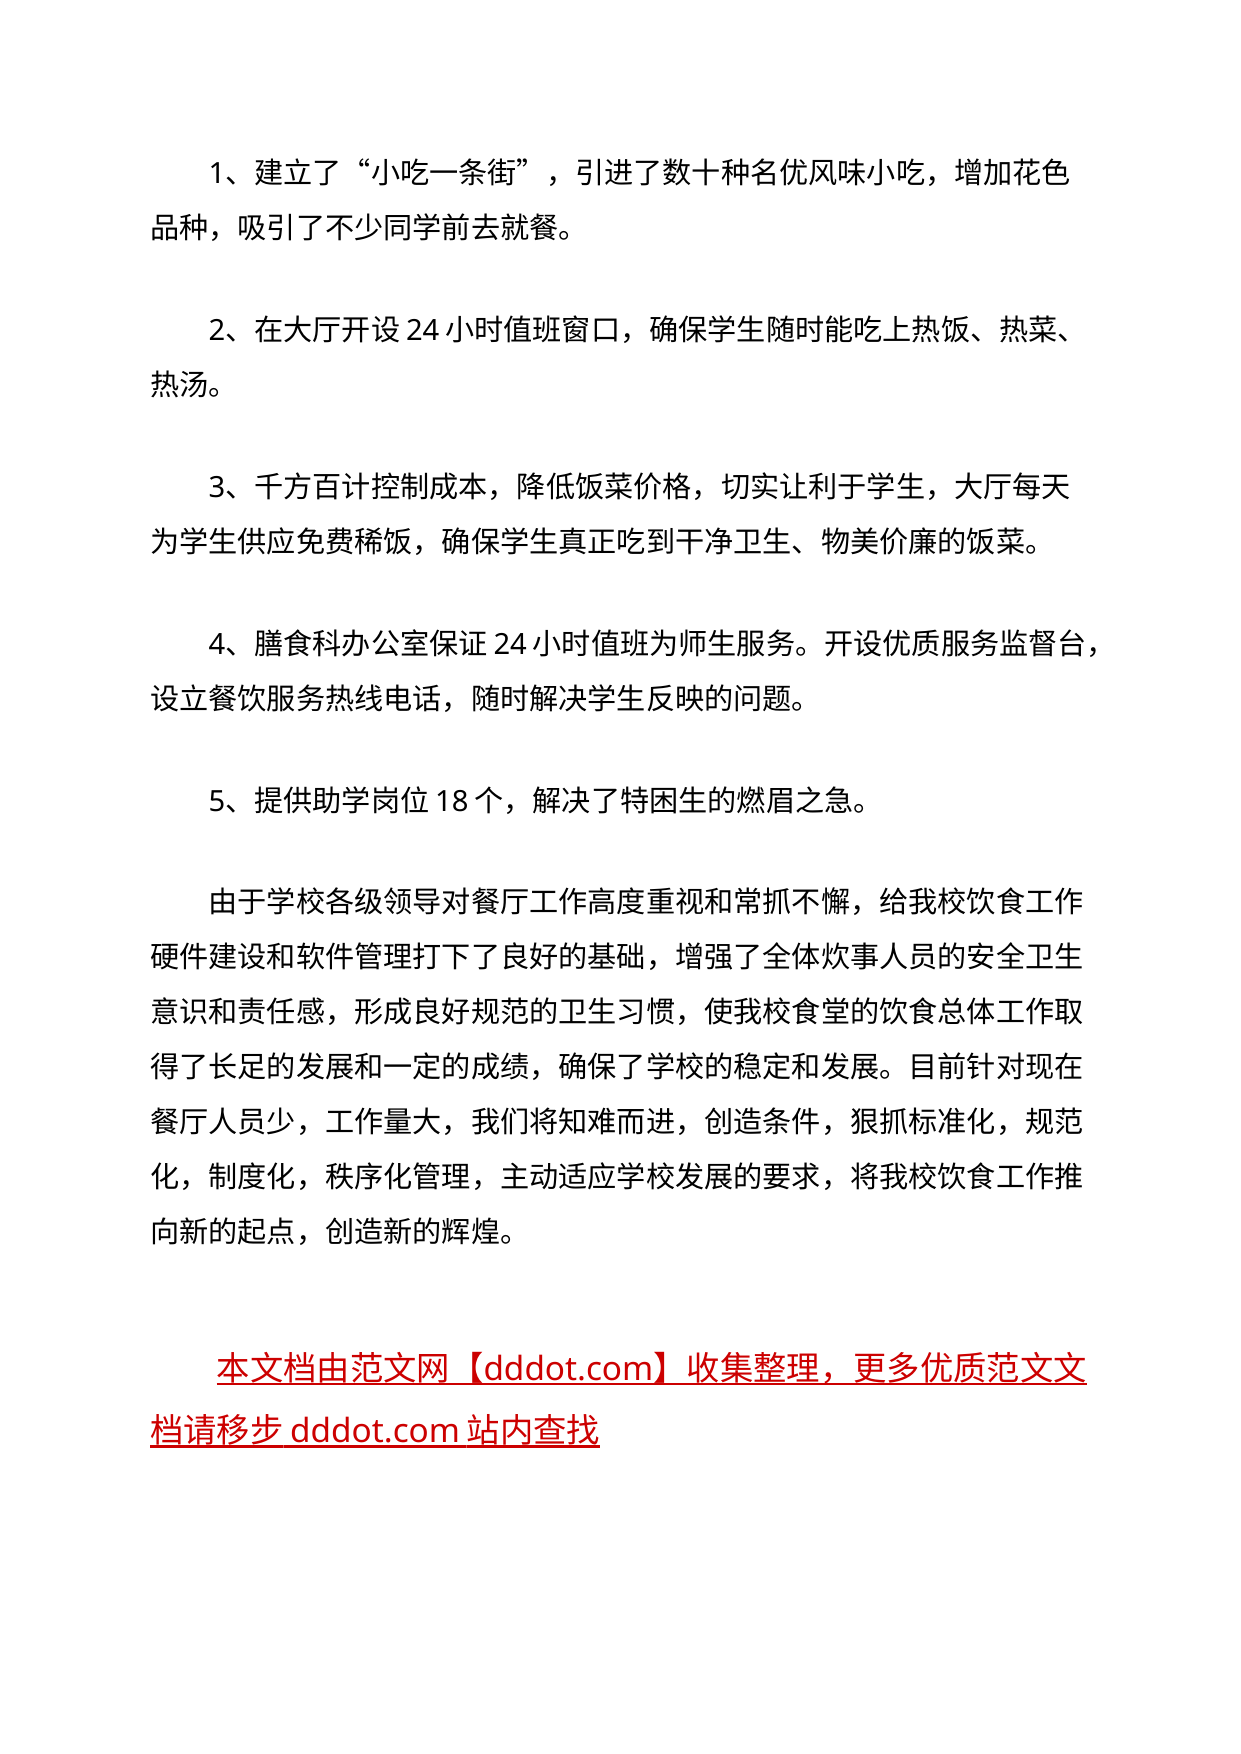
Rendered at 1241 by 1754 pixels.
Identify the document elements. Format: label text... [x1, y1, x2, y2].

text 5、提供助学岗位18个，解决了特困生的燃眉之急。 [150, 777, 1090, 819]
text 2、在大厅开设24小时值班窗口，确保学生随时能吃上热饭、热菜、热汤。 [150, 307, 1090, 404]
text 由于学校各级领导对餐厅工作高度重视和常抓不懈，给我校饮食工作硬件建设和软件管理打下了良好的基础，增强了全体炊事人员的安全卫生意识和责任感，形成良好规范的卫生习惯，使我校食堂的饮食总体工作取得了长足的发展和一定的成绩，确保了学校的稳定和发展。目前针对现在餐厅人员少，工作量大，我们将知难而进，创造条件，狠抓标准化，规范化，制度化，秩序化管理，主动适应学校发展的要求，将我校饮食工作推向新的起点，创造新的辉煌。 [150, 879, 1090, 1251]
text 本文档由范文网【dddot.com】收集整理，更多优质范文文档请移步dddot.com站内查找 [150, 1341, 1090, 1453]
text 3、千方百计控制成本，降低饭菜价格，切实让利于学生，大厅每天为学生供应免费稀饭，确保学生真正吃到干净卫生、物美价廉的饭菜。 [150, 463, 1090, 561]
text 4、膳食科办公室保证24小时值班为师生服务。开设优质服务监督台，设立餐饮服务热线电话，随时解决学生反映的问题。 [150, 620, 1090, 718]
text 1、建立了“小吃一条街”，引进了数十种名优风味小吃，增加花色品种，吸引了不少同学前去就餐。 [150, 150, 1090, 247]
